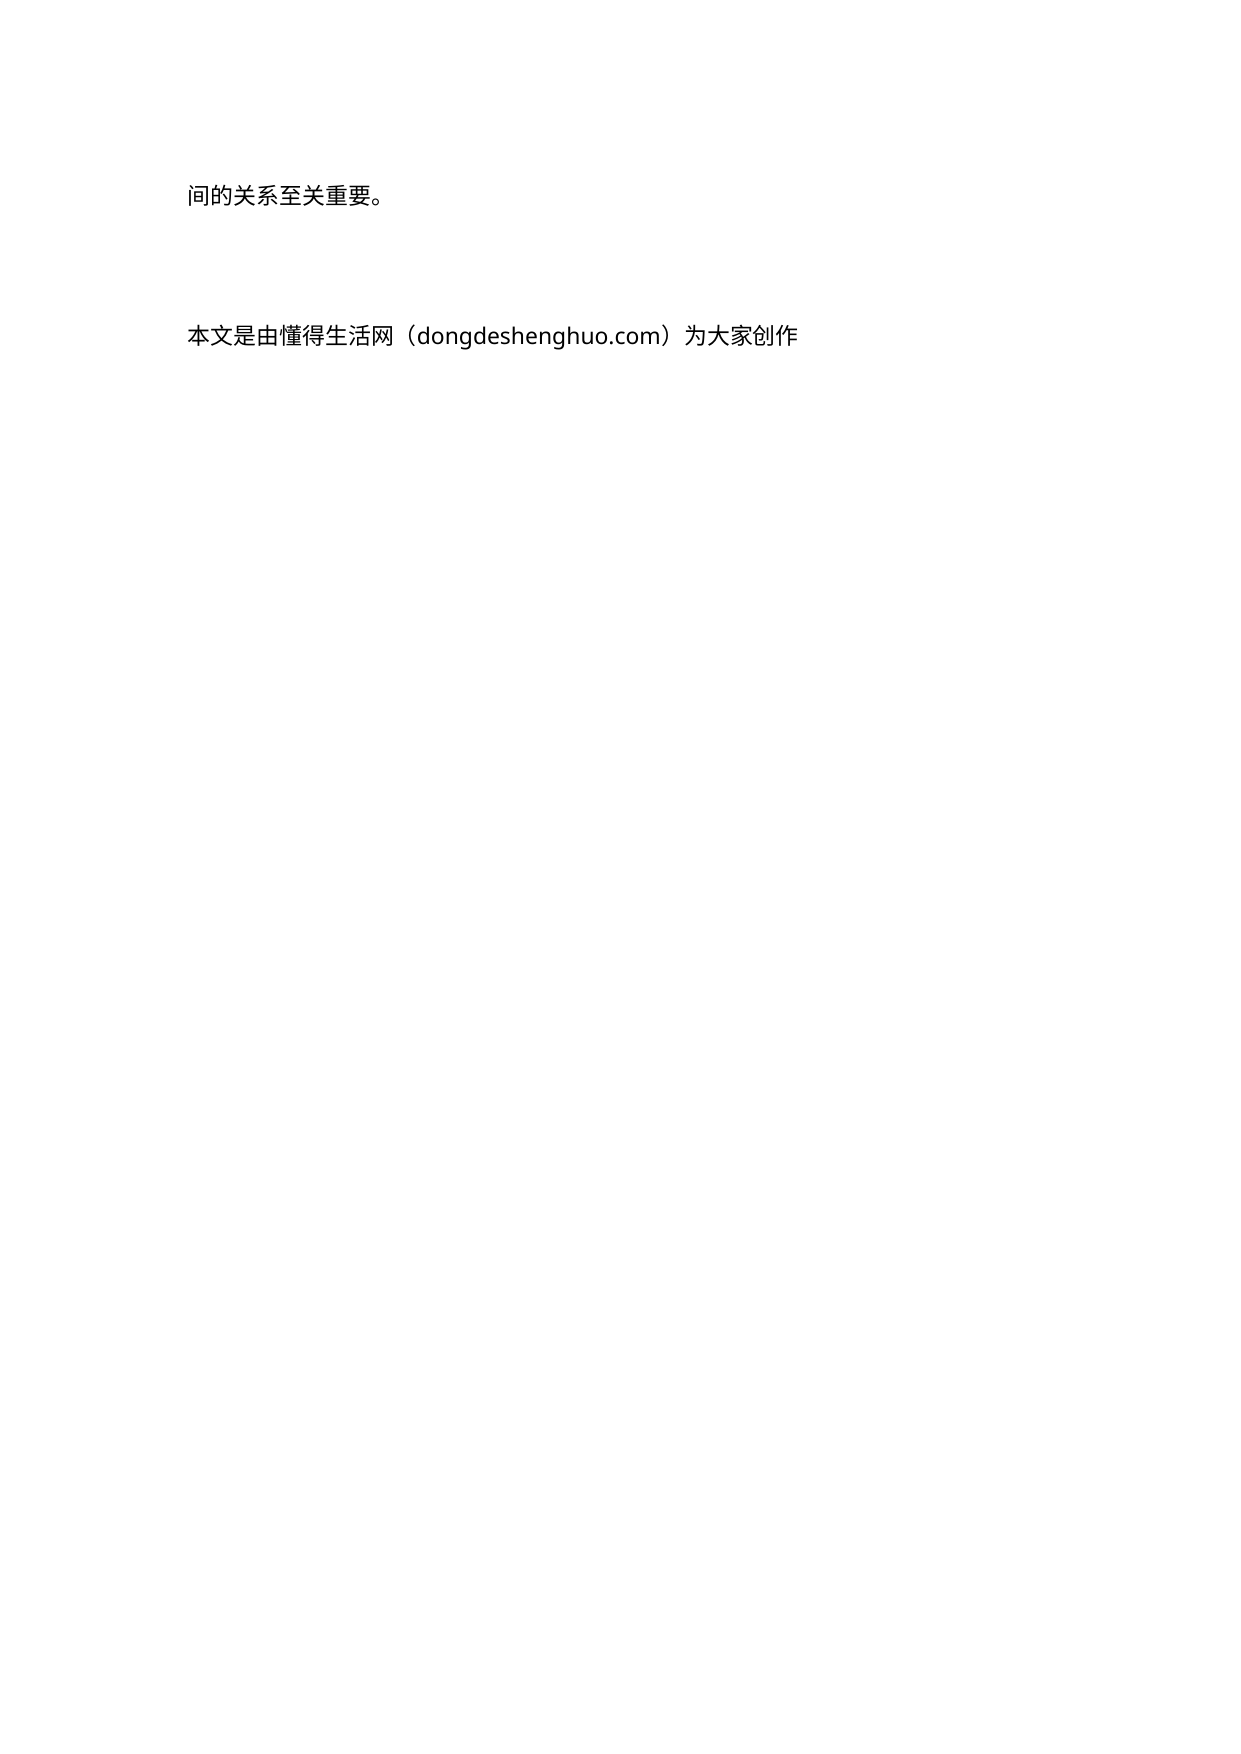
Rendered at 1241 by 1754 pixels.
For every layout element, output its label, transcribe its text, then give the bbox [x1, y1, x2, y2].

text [187, 162, 1053, 227]
text 本文是由懂得生活网（dongdeshenghuo.com）为大家创作 [187, 302, 1053, 367]
